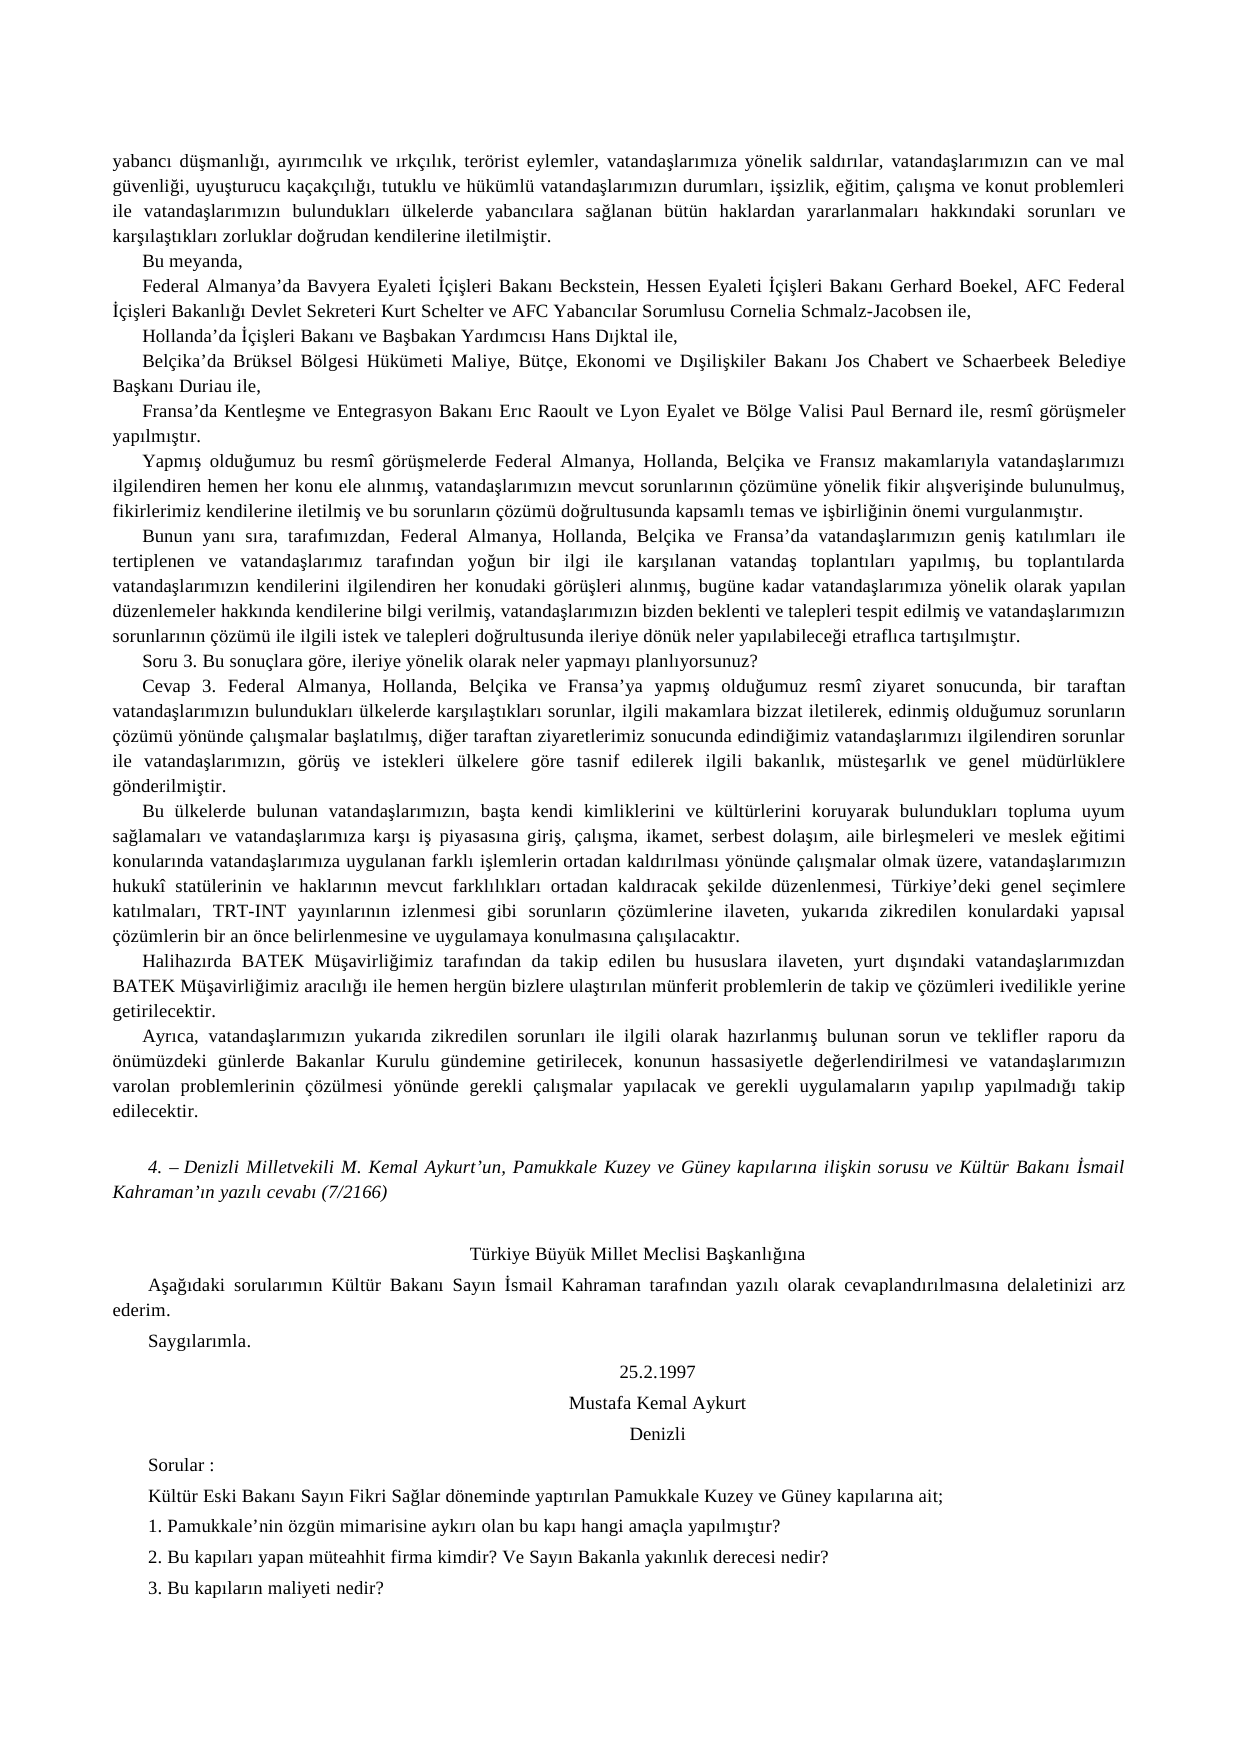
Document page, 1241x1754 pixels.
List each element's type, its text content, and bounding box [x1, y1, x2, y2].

text Kültür Eski Bakanı Sayın Fikri Sağlar döneminde yaptırılan Pamukkale Kuzey ve Güney kapılarına ait; [112, 1482, 1128, 1507]
text Türkiye Büyük Millet Meclisi Başkanlığına [112, 1240, 1128, 1265]
text Ayrıca, vatandaşlarımızın yukarıda zikredilen sorunları ile ilgili olarak hazırlanmış bulunan sorun ve teklifler raporu da önümüzdeki günlerde Bakanlar Kurulu gündemine getirilecek, konunun hassasiyetle değerlendirilmesi ve vatandaşlarımızın varolan problemlerinin çözülmesi yönünde gerekli çalışmalar yapılacak ve gerekli uygulamaların yapılıp yapılmadığı takip edilecektir. [112, 1023, 1128, 1123]
text Aşağıdaki sorularımın Kültür Bakanı Sayın İsmail Kahraman tarafından yazılı olarak cevaplandırılmasına delaletinizi arz ederim. [112, 1271, 1128, 1321]
text Hollanda’da İçişleri Bakanı ve Başbakan Yardımcısı Hans Dıjktal ile, [112, 323, 1128, 348]
text 25.2.1997 [112, 1358, 1128, 1383]
text 3. Bu kapıların maliyeti nedir? [112, 1575, 1128, 1600]
text 2. Bu kapıları yapan müteahhit firma kimdir? Ve Sayın Bakanla yakınlık derecesi nedir? [112, 1544, 1128, 1569]
text Bu ülkelerde bulunan vatandaşlarımızın, başta kendi kimliklerini ve kültürlerini koruyarak bulundukları topluma uyum sağlamaları ve vatandaşlarımıza karşı iş piyasasına giriş, çalışma, ikamet, serbest dolaşım, aile birleşmeleri ve meslek eğitimi konularında vatandaşlarımıza uygulanan farklı işlemlerin ortadan kaldırılması yönünde çalışmalar olmak üzere, vatandaşlarımızın hukukî statülerinin ve haklarının mevcut farklılıkları ortadan kaldıracak şekilde düzenlenmesi, Türkiye’deki genel seçimlere katılmaları, TRT-INT yayınlarının izlenmesi gibi sorunların çözümlerine ilaveten, yukarıda zikredilen konulardaki yapısal çözümlerin bir an önce belirlenmesine ve uygulamaya konulmasına çalışılacaktır. [112, 798, 1128, 948]
text Soru 3. Bu sonuçlara göre, ileriye yönelik olarak neler yapmayı planlıyorsunuz? [112, 648, 1128, 673]
text Bunun yanı sıra, tarafımızdan, Federal Almanya, Hollanda, Belçika ve Fransa’da vatandaşlarımızın geniş katılımları ile tertiplenen ve vatandaşlarımız tarafından yoğun bir ilgi ile karşılanan vatandaş toplantıları yapılmış, bu toplantılarda vatandaşlarımızın kendilerini ilgilendiren her konudaki görüşleri alınmış, bugüne kadar vatandaşlarımıza yönelik olarak yapılan düzenlemeler hakkında kendilerine bilgi verilmiş, vatandaşlarımızın bizden beklenti ve talepleri tespit edilmiş ve vatandaşlarımızın sorunlarının çözümü ile ilgili istek ve talepleri doğrultusunda ileriye dönük neler yapılabileceği etraflıca tartışılmıştır. [112, 523, 1128, 648]
text Federal Almanya’da Bavyera Eyaleti İçişleri Bakanı Beckstein, Hessen Eyaleti İçişleri Bakanı Gerhard Boekel, AFC Federal İçişleri Bakanlığı Devlet Sekreteri Kurt Schelter ve AFC Yabancılar Sorumlusu Cornelia Schmalz-Jacobsen ile, [112, 273, 1128, 323]
text Bu meyanda, [112, 248, 1128, 273]
text Halihazırda BATEK Müşavirliğimiz tarafından da takip edilen bu hususlara ilaveten, yurt dışındaki vatandaşlarımızdan BATEK Müşavirliğimiz aracılığı ile hemen hergün bizlere ulaştırılan münferit problemlerin de takip ve çözümleri ivedilikle yerine getirilecektir. [112, 948, 1128, 1023]
text Mustafa Kemal Aykurt [112, 1389, 1128, 1414]
text 4. – Denizli Milletvekili M. Kemal Aykurt’un, Pamukkale Kuzey ve Güney kapılarına ilişkin sorusu ve Kültür Bakanı İsmail Kahraman’ın yazılı cevabı (7/2166) [112, 1153, 1128, 1203]
text Yapmış olduğumuz bu resmî görüşmelerde Federal Almanya, Hollanda, Belçika ve Fransız makamlarıyla vatandaşlarımızı ilgilendiren hemen her konu ele alınmış, vatandaşlarımızın mevcut sorunlarının çözümüne yönelik fikir alışverişinde bulunulmuş, fikirlerimiz kendilerine iletilmiş ve bu sorunların çözümü doğrultusunda kapsamlı temas ve işbirliğinin önemi vurgulanmıştır. [112, 448, 1128, 523]
text Saygılarımla. [112, 1327, 1128, 1352]
text Cevap 3. Federal Almanya, Hollanda, Belçika ve Fransa’ya yapmış olduğumuz resmî ziyaret sonucunda, bir taraftan vatandaşlarımızın bulundukları ülkelerde karşılaştıkları sorunlar, ilgili makamlara bizzat iletilerek, edinmiş olduğumuz sorunların çözümü yönünde çalışmalar başlatılmış, diğer taraftan ziyaretlerimiz sonucunda edindiğimiz vatandaşlarımızı ilgilendiren sorunlar ile vatandaşlarımızın, görüş ve istekleri ülkelere göre tasnif edilerek ilgili bakanlık, müsteşarlık ve genel müdürlüklere gönderilmiştir. [112, 673, 1128, 798]
text Belçika’da Brüksel Bölgesi Hükümeti Maliye, Bütçe, Ekonomi ve Dışilişkiler Bakanı Jos Chabert ve Schaerbeek Belediye Başkanı Duriau ile, [112, 348, 1128, 398]
text Sorular : [112, 1451, 1128, 1476]
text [112, 148, 1128, 248]
text Fransa’da Kentleşme ve Entegrasyon Bakanı Erıc Raoult ve Lyon Eyalet ve Bölge Valisi Paul Bernard ile, resmî görüşmeler yapılmıştır. [112, 398, 1128, 448]
text 1. Pamukkale’nin özgün mimarisine aykırı olan bu kapı hangi amaçla yapılmıştır? [112, 1513, 1128, 1538]
text Denizli [112, 1420, 1128, 1445]
